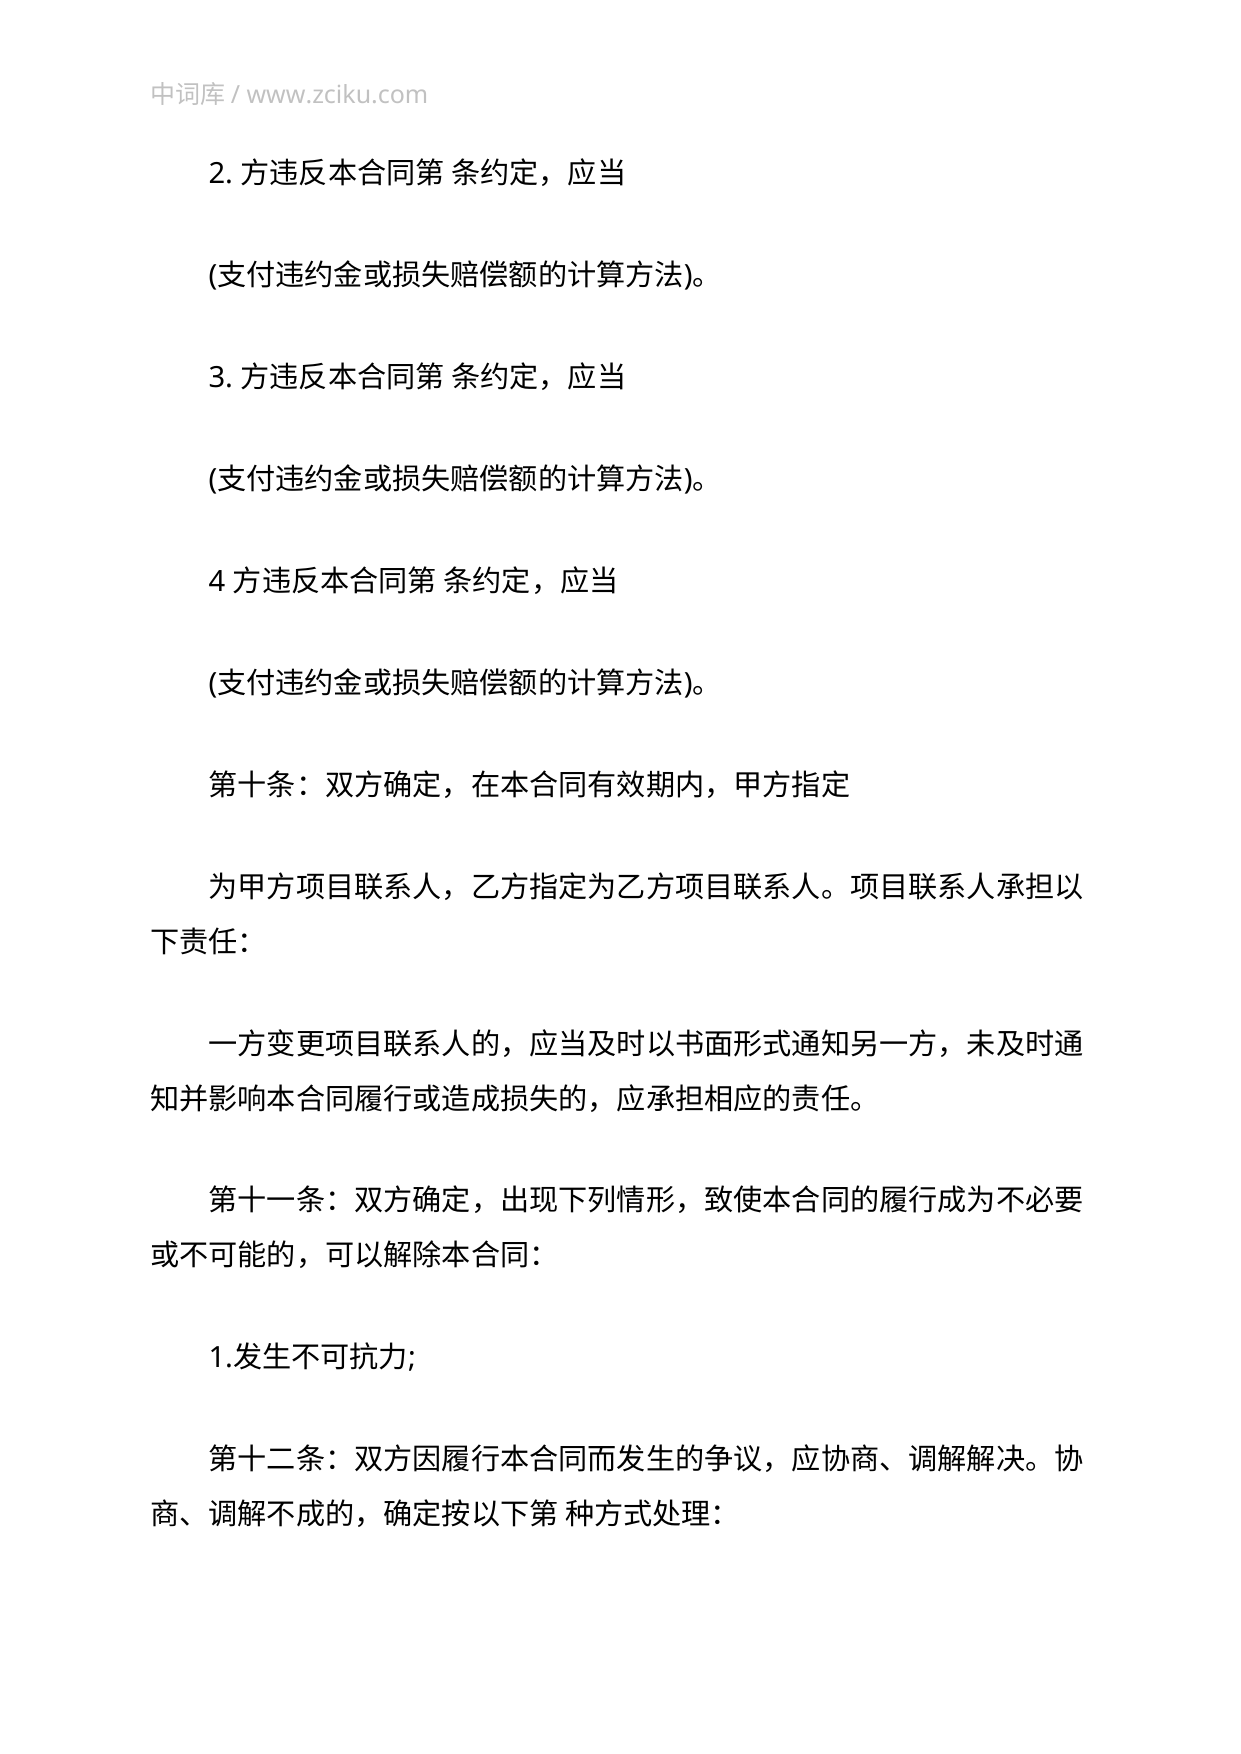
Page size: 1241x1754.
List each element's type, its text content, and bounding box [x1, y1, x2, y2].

text (支付违约金或损失赔偿额的计算方法)。 [150, 252, 1090, 294]
text 1.发生不可抗力; [150, 1334, 1090, 1376]
text 第十二条：双方因履行本合同而发生的争议，应协商、调解解决。协商、调解不成的，确定按以下第 种方式处理： [150, 1436, 1090, 1533]
text (支付违约金或损失赔偿额的计算方法)。 [150, 660, 1090, 702]
text 一方变更项目联系人的，应当及时以书面形式通知另一方，未及时通知并影响本合同履行或造成损失的，应承担相应的责任。 [150, 1020, 1090, 1117]
text 为甲方项目联系人，乙方指定为乙方项目联系人。项目联系人承担以下责任： [150, 864, 1090, 961]
text 第十一条：双方确定，出现下列情形，致使本合同的履行成为不必要或不可能的，可以解除本合同： [150, 1177, 1090, 1274]
text 3. 方违反本合同第 条约定，应当 [150, 354, 1090, 396]
text 第十条：双方确定，在本合同有效期内，甲方指定 [150, 762, 1090, 804]
text 4 方违反本合同第 条约定，应当 [150, 558, 1090, 600]
text 2. 方违反本合同第 条约定，应当 [150, 150, 1090, 192]
text (支付违约金或损失赔偿额的计算方法)。 [150, 456, 1090, 498]
